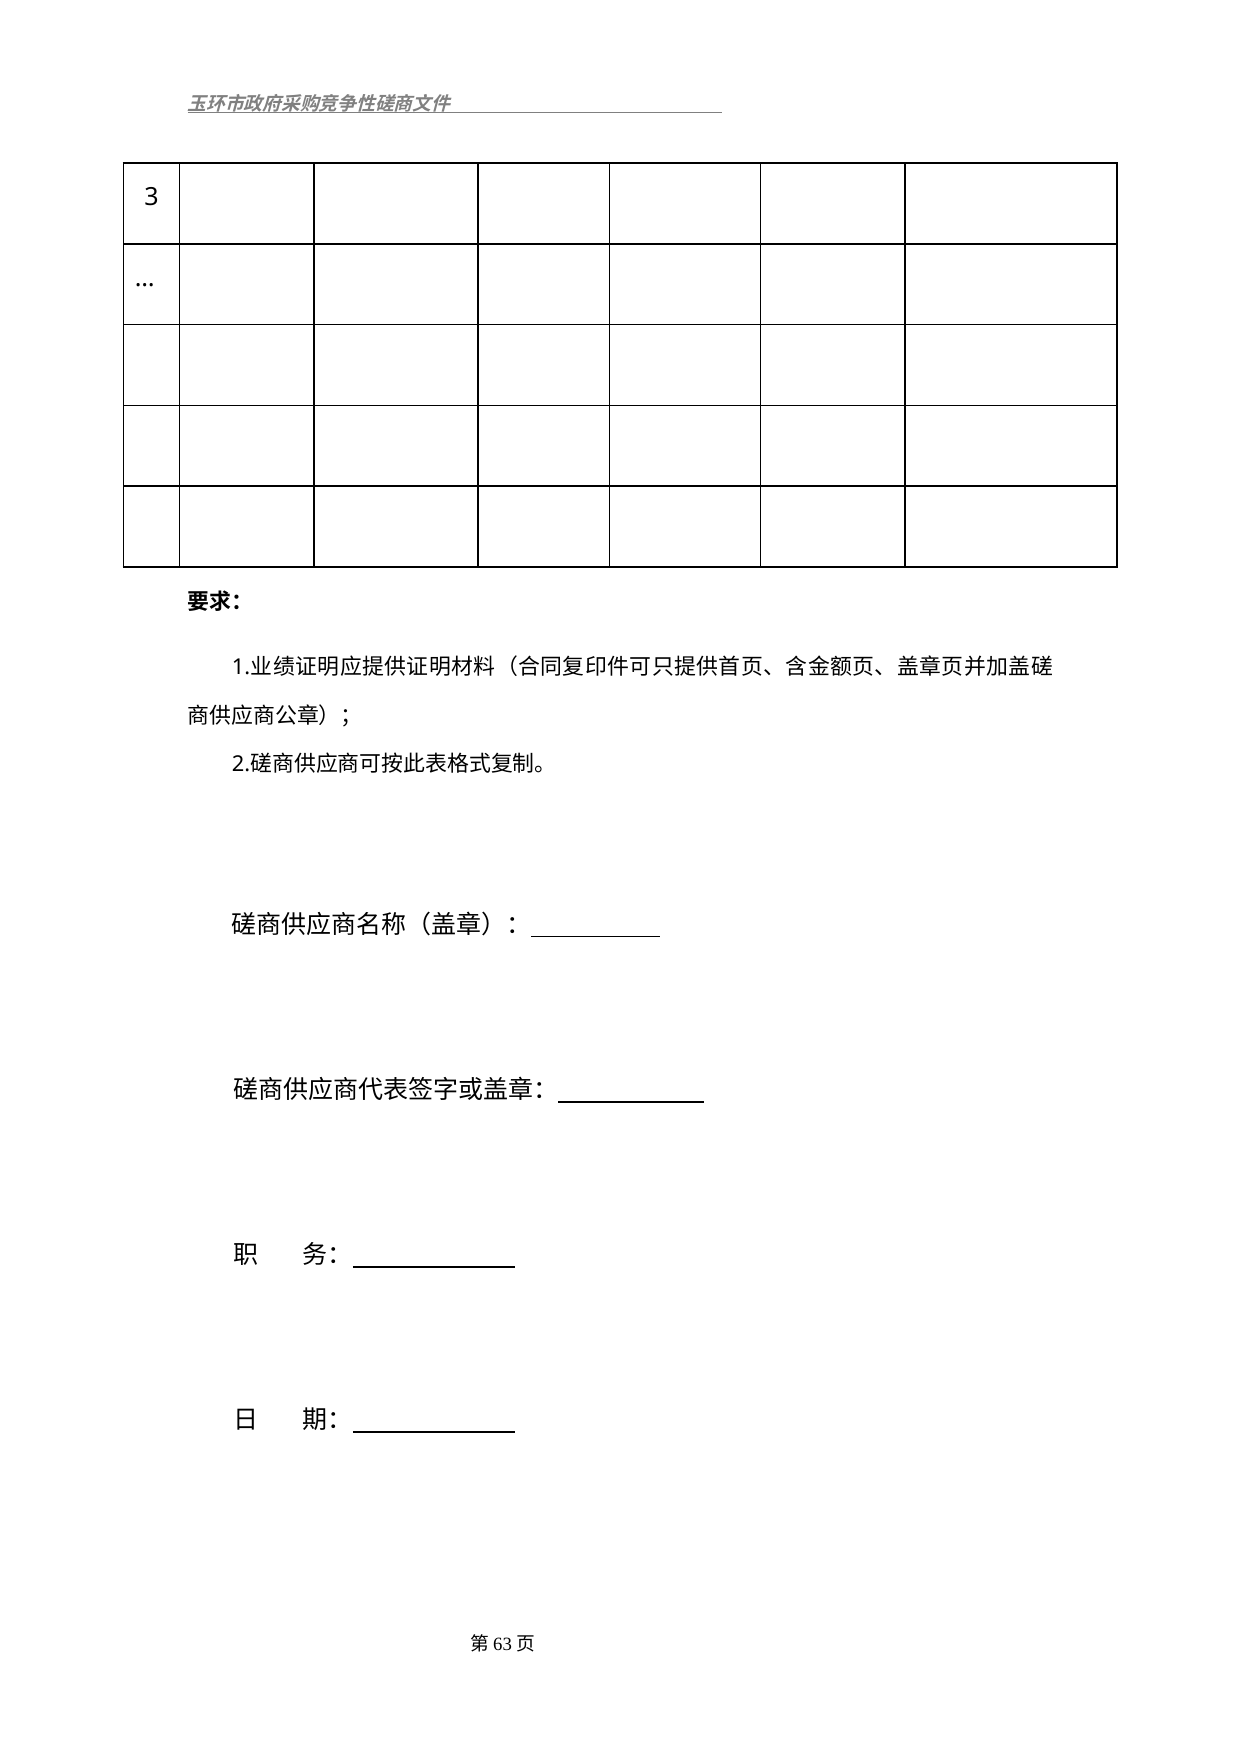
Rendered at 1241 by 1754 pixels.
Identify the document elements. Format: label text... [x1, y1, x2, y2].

table_cell 3 [124, 164, 179, 243]
table_cell [180, 164, 313, 243]
text 2.磋商供应商可按此表格式复制。 [187, 746, 1053, 778]
table_cell [180, 487, 313, 566]
table_cell [315, 164, 477, 243]
table_cell [124, 487, 179, 566]
table_cell [479, 245, 609, 324]
table_cell [479, 164, 609, 243]
table_cell [610, 487, 760, 566]
text 要求： [187, 584, 1053, 616]
table_cell [906, 406, 1116, 485]
table_cell [315, 487, 477, 566]
table_cell [315, 245, 477, 324]
text 磋商供应商代表签字或盖章： [187, 1055, 1053, 1120]
table_cell [124, 325, 179, 404]
table_cell [610, 245, 760, 324]
table_cell [906, 245, 1116, 324]
text 日 期： [187, 1386, 1053, 1451]
table_cell [761, 487, 904, 566]
table_cell [124, 406, 179, 485]
table_cell [761, 164, 904, 243]
table_cell [906, 487, 1116, 566]
table_cell [180, 406, 313, 485]
table_cell [761, 325, 904, 404]
table_cell … [124, 245, 179, 324]
table_cell [906, 164, 1116, 243]
table_cell [610, 164, 760, 243]
text 1.业绩证明应提供证明材料（合同复印件可只提供首页、含金额页、盖章页并加盖磋商供应商公章）； [187, 648, 1053, 730]
table_cell [180, 325, 313, 404]
table_cell [761, 245, 904, 324]
table_cell [479, 406, 609, 485]
text 职 务： [187, 1220, 1053, 1285]
table_cell [315, 325, 477, 404]
table_cell [479, 487, 609, 566]
table_cell [906, 325, 1116, 404]
table_cell [479, 325, 609, 404]
table_cell [761, 406, 904, 485]
table_cell [610, 406, 760, 485]
table_cell [180, 245, 313, 324]
table_cell [315, 406, 477, 485]
text 磋商供应商名称（盖章）： [231, 890, 1053, 955]
table_cell [610, 325, 760, 404]
